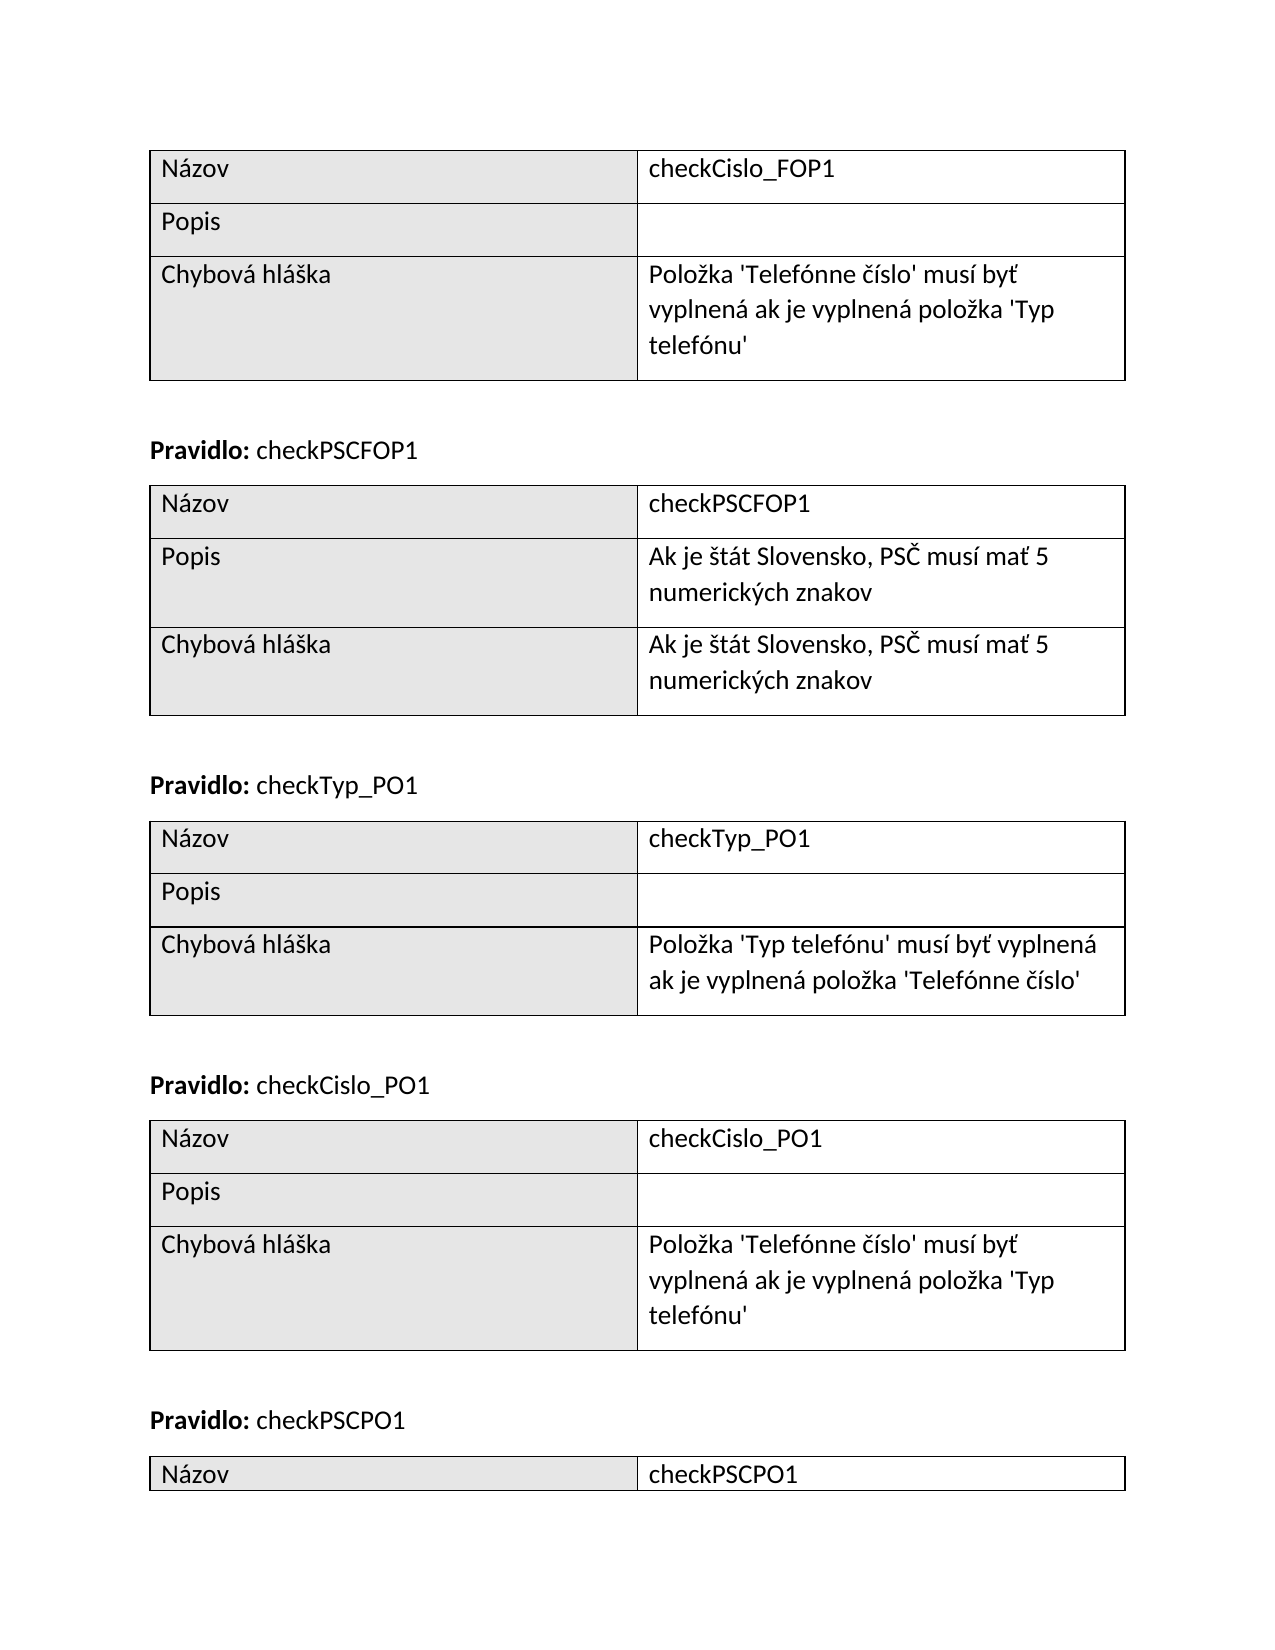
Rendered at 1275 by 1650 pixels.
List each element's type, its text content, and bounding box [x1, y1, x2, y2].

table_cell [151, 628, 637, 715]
text Pravidlo: checkCislo_PO1 [150, 1068, 1125, 1101]
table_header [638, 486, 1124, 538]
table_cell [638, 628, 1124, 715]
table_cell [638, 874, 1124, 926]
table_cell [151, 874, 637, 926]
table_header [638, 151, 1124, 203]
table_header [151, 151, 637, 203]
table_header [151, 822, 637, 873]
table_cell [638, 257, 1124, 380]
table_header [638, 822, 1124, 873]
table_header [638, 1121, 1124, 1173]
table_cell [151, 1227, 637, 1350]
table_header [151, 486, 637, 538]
text Pravidlo: checkPSCPO1 [150, 1403, 1125, 1436]
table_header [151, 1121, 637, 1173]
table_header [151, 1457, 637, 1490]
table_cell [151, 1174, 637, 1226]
text Pravidlo: checkTyp_PO1 [150, 768, 1125, 801]
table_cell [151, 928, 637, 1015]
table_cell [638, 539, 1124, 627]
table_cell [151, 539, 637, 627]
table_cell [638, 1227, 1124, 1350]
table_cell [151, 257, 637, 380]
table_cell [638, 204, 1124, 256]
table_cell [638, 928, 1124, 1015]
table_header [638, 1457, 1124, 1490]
text Pravidlo: checkPSCFOP1 [150, 433, 1125, 466]
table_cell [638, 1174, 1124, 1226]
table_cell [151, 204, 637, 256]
